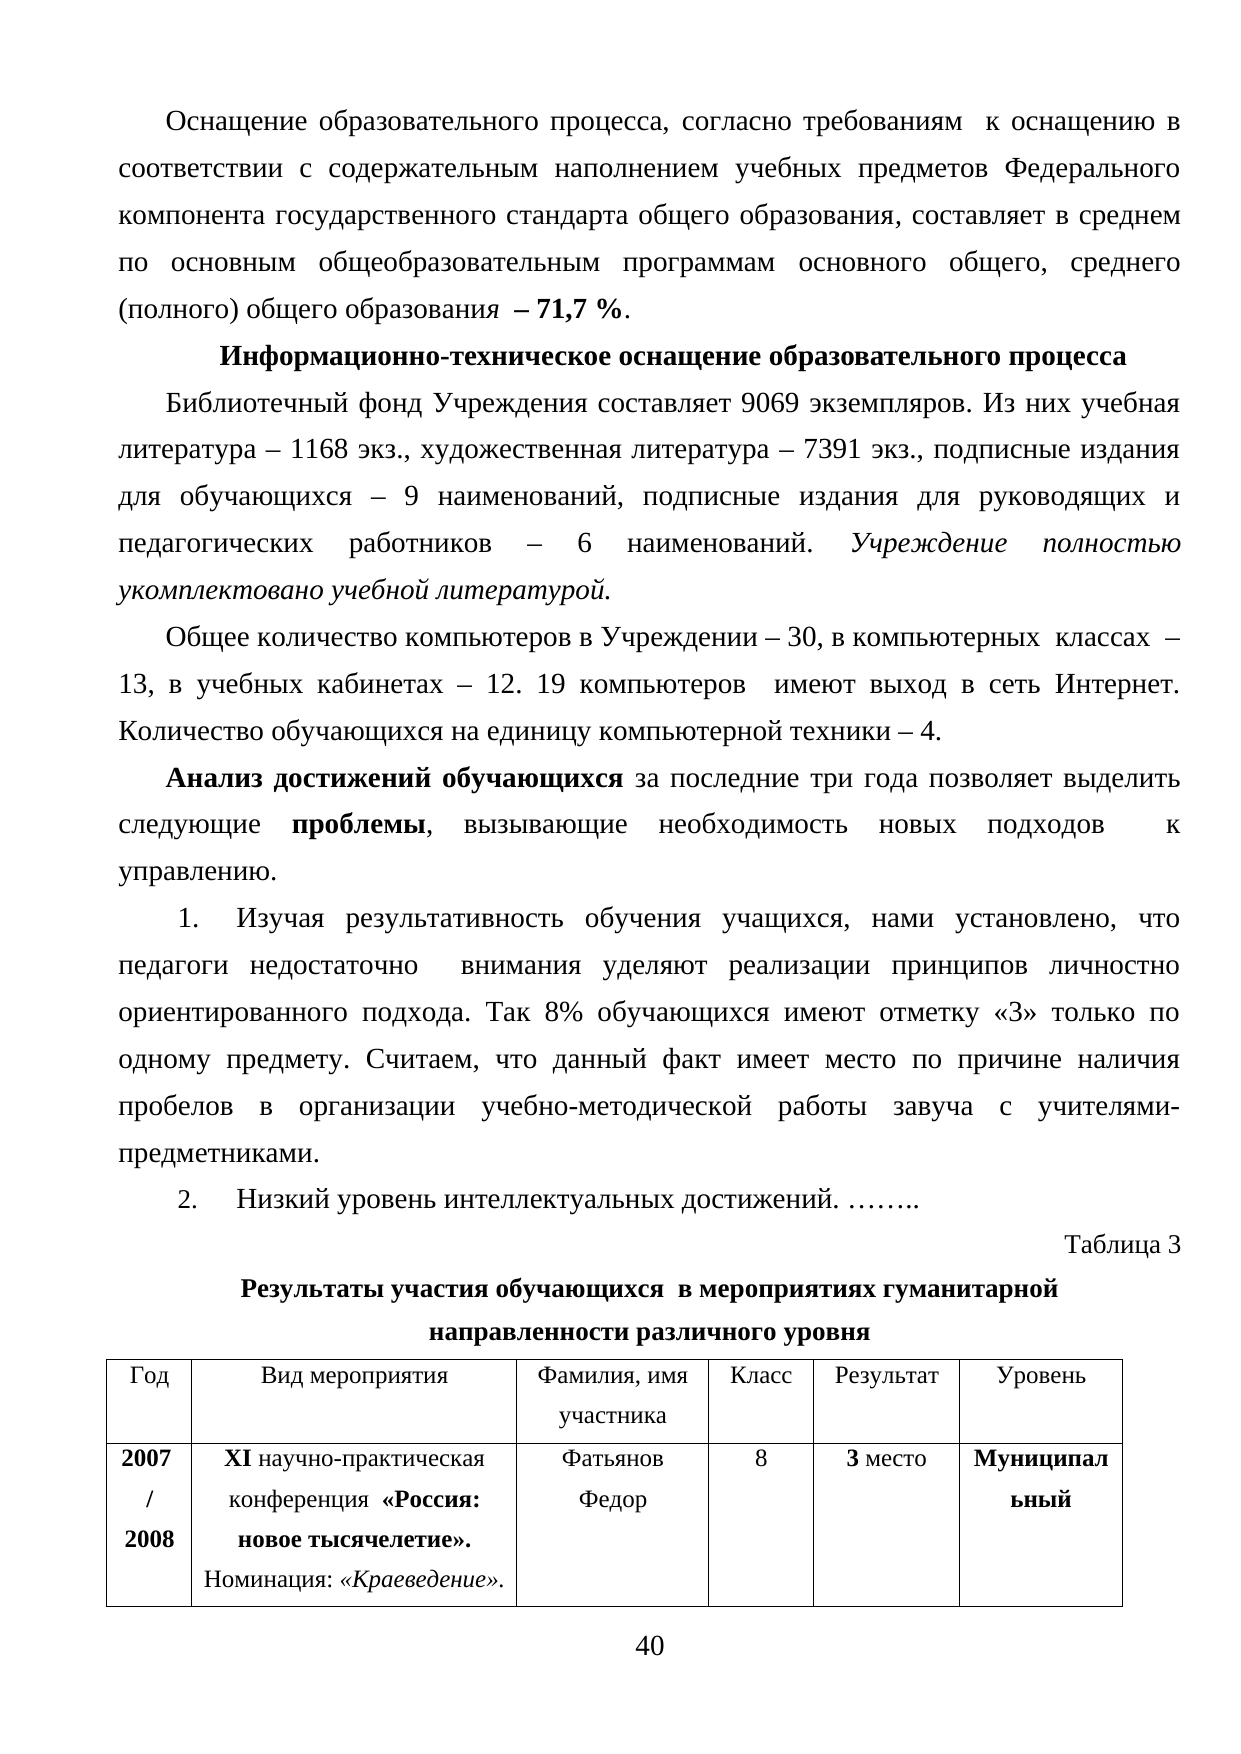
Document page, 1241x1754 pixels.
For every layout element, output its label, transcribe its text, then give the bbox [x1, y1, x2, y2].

table_header Фамилия, имя участника [517, 1360, 708, 1442]
list Низкий уровень интеллектуальных достижений. …….. [118, 1182, 1181, 1215]
table_cell 8 [709, 1444, 813, 1606]
table_cell ХІ научно-практическая конференция «Россия: новое тысячелетие». Номинация: «Краеведение». [192, 1444, 516, 1606]
table_header Результат [814, 1360, 959, 1442]
text Анализ достижений обучающихся за последние три года позволяет выделить следующие проблемы, вызывающие необходимость новых подходов к управлению. [118, 760, 1181, 887]
text направленности различного уровня [118, 1316, 1181, 1347]
table_header Вид мероприятия [192, 1360, 516, 1442]
table_header Уровень [960, 1360, 1122, 1442]
text Библиотечный фонд Учреждения составляет 9069 экземпляров. Из них учебная литература – 1168 экз., художественная литература – 7391 экз., подписные издания для обучающихся – 9 наименований, подписные издания для руководящих и педагогических работников – 6 наименований. Учреждение полностью укомплектовано учебной литературой. [118, 385, 1181, 606]
table_cell Муниципальный [960, 1444, 1122, 1606]
text Общее количество компьютеров в Учреждении – 30, в компьютерных классах – 13, в учебных кабинетах – 12. 19 компьютеров имеют выход в сеть Интернет. Количество обучающихся на единицу компьютерной техники – 4. [118, 619, 1181, 746]
table_cell Фатьянов Федор [517, 1444, 708, 1606]
table_header Класс [709, 1360, 813, 1442]
text Таблица 3 [177, 1228, 1181, 1259]
table_header Год [107, 1360, 191, 1442]
text Оснащение образовательного процесса, согласно требованиям к оснащению в соответствии с содержательным наполнением учебных предметов Федерального компонента государственного стандарта общего образования, составляет в среднем по основным общеобразовательным программам основного общего, среднего (полного) общего образования – 71,7 %. [118, 103, 1181, 324]
text Информационно-техническое оснащение образовательного процесса [118, 338, 1181, 371]
list Изучая результативность обучения учащихся, нами установлено, что педагоги недостаточно внимания уделяют реализации принципов личностно ориентированного подхода. Так 8% обучающихся имеют отметку «3» только по одному предмету. Считаем, что данный факт имеет место по причине наличия пробелов в организации учебно-методической работы завуча с учителями-предметниками. [118, 900, 1181, 1168]
table_cell 3 место [814, 1444, 959, 1606]
table_cell 2007 / 2008 [107, 1444, 191, 1606]
text Результаты участия обучающихся в мероприятиях гуманитарной [118, 1272, 1181, 1303]
